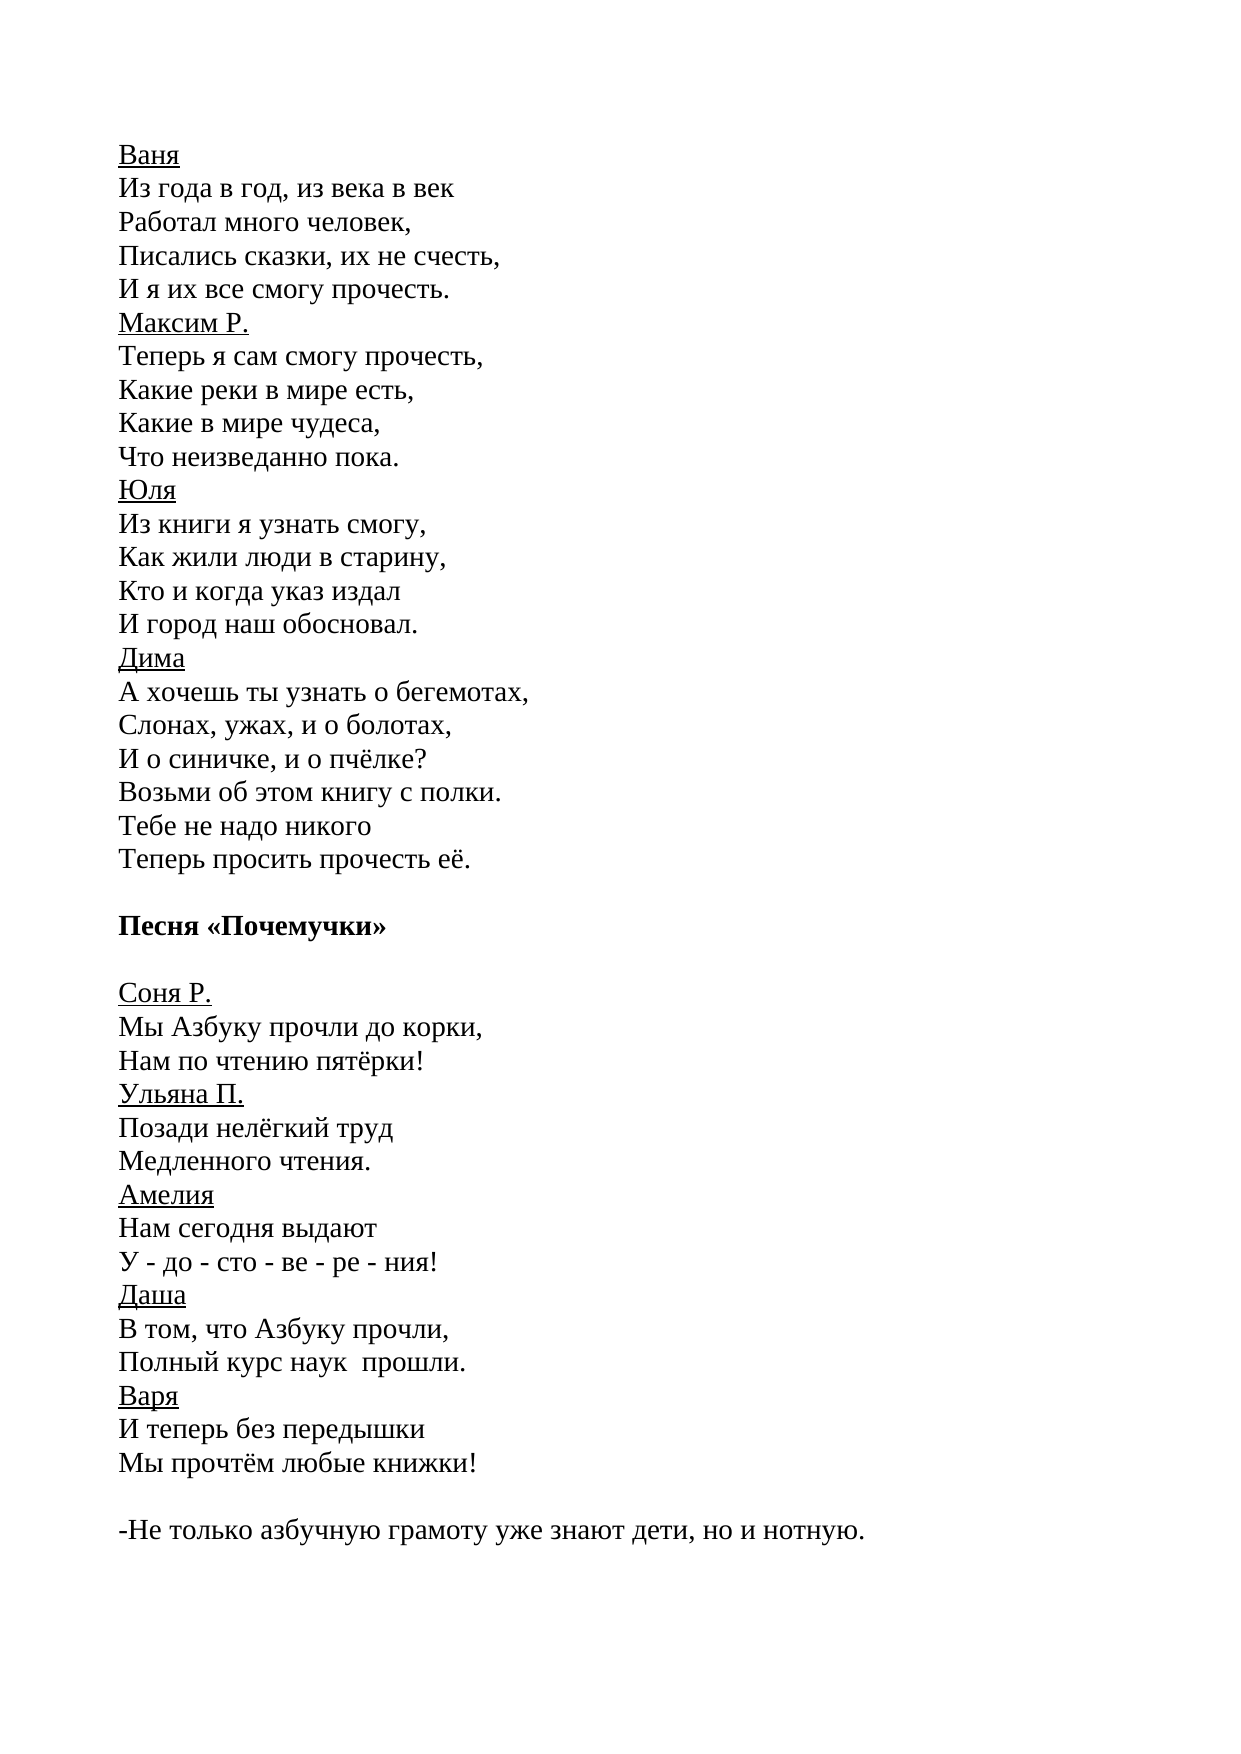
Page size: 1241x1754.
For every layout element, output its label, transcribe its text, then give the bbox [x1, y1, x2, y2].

text Как жили люди в старину, [118, 539, 1152, 573]
text И о синичке, и о пчёлке? [118, 741, 1152, 774]
text Ваня [118, 137, 1152, 171]
text Из года в год, из века в век [118, 171, 1152, 204]
text Писались сказки, их не счесть, [118, 238, 1152, 271]
text Теперь просить прочесть её. [118, 841, 1152, 875]
text Кто и когда указ издал [118, 573, 1152, 607]
text Дима [118, 640, 1152, 674]
text Из книги я узнать смогу, [118, 506, 1152, 539]
text Какие реки в мире есть, [118, 372, 1152, 405]
text А хочешь ты узнать о бегемотах, [118, 674, 1152, 707]
text Ульяна П. Позади нелёгкий труд Медленного чтения. [118, 1076, 1152, 1177]
text Юля [118, 472, 1152, 506]
text И теперь без передышки Мы прочтём любые книжки! [118, 1412, 1152, 1479]
text Максим Р. [118, 305, 1152, 338]
text Слонах, ужах, и о болотах, [118, 707, 1152, 741]
text Песня «Почемучки» [118, 908, 1152, 942]
text Какие в мире чудеса, [118, 405, 1152, 439]
text И город наш обосновал. [118, 607, 1152, 640]
text Амелия Нам сегодня выдают У - до - сто - ве - ре - ния! Даша [118, 1177, 1152, 1311]
text И я их все смогу прочесть. [118, 271, 1152, 305]
text Возьми об этом книгу с полки. [118, 774, 1152, 808]
text В том, что Азбуку прочли, Полный курс наук прошли. Варя [118, 1311, 1152, 1412]
text Работал много человек, [118, 204, 1152, 238]
text Соня Р. [118, 976, 1152, 1009]
text Что неизведанно пока. [118, 439, 1152, 472]
text Тебе не надо никого [118, 808, 1152, 841]
text -Не только азбучную грамоту уже знают дети, но и нотную. [118, 1512, 1152, 1546]
text Теперь я сам смогу прочесть, [118, 338, 1152, 372]
text Мы Азбуку прочли до корки, Нам по чтению пятёрки! [118, 1009, 1152, 1076]
